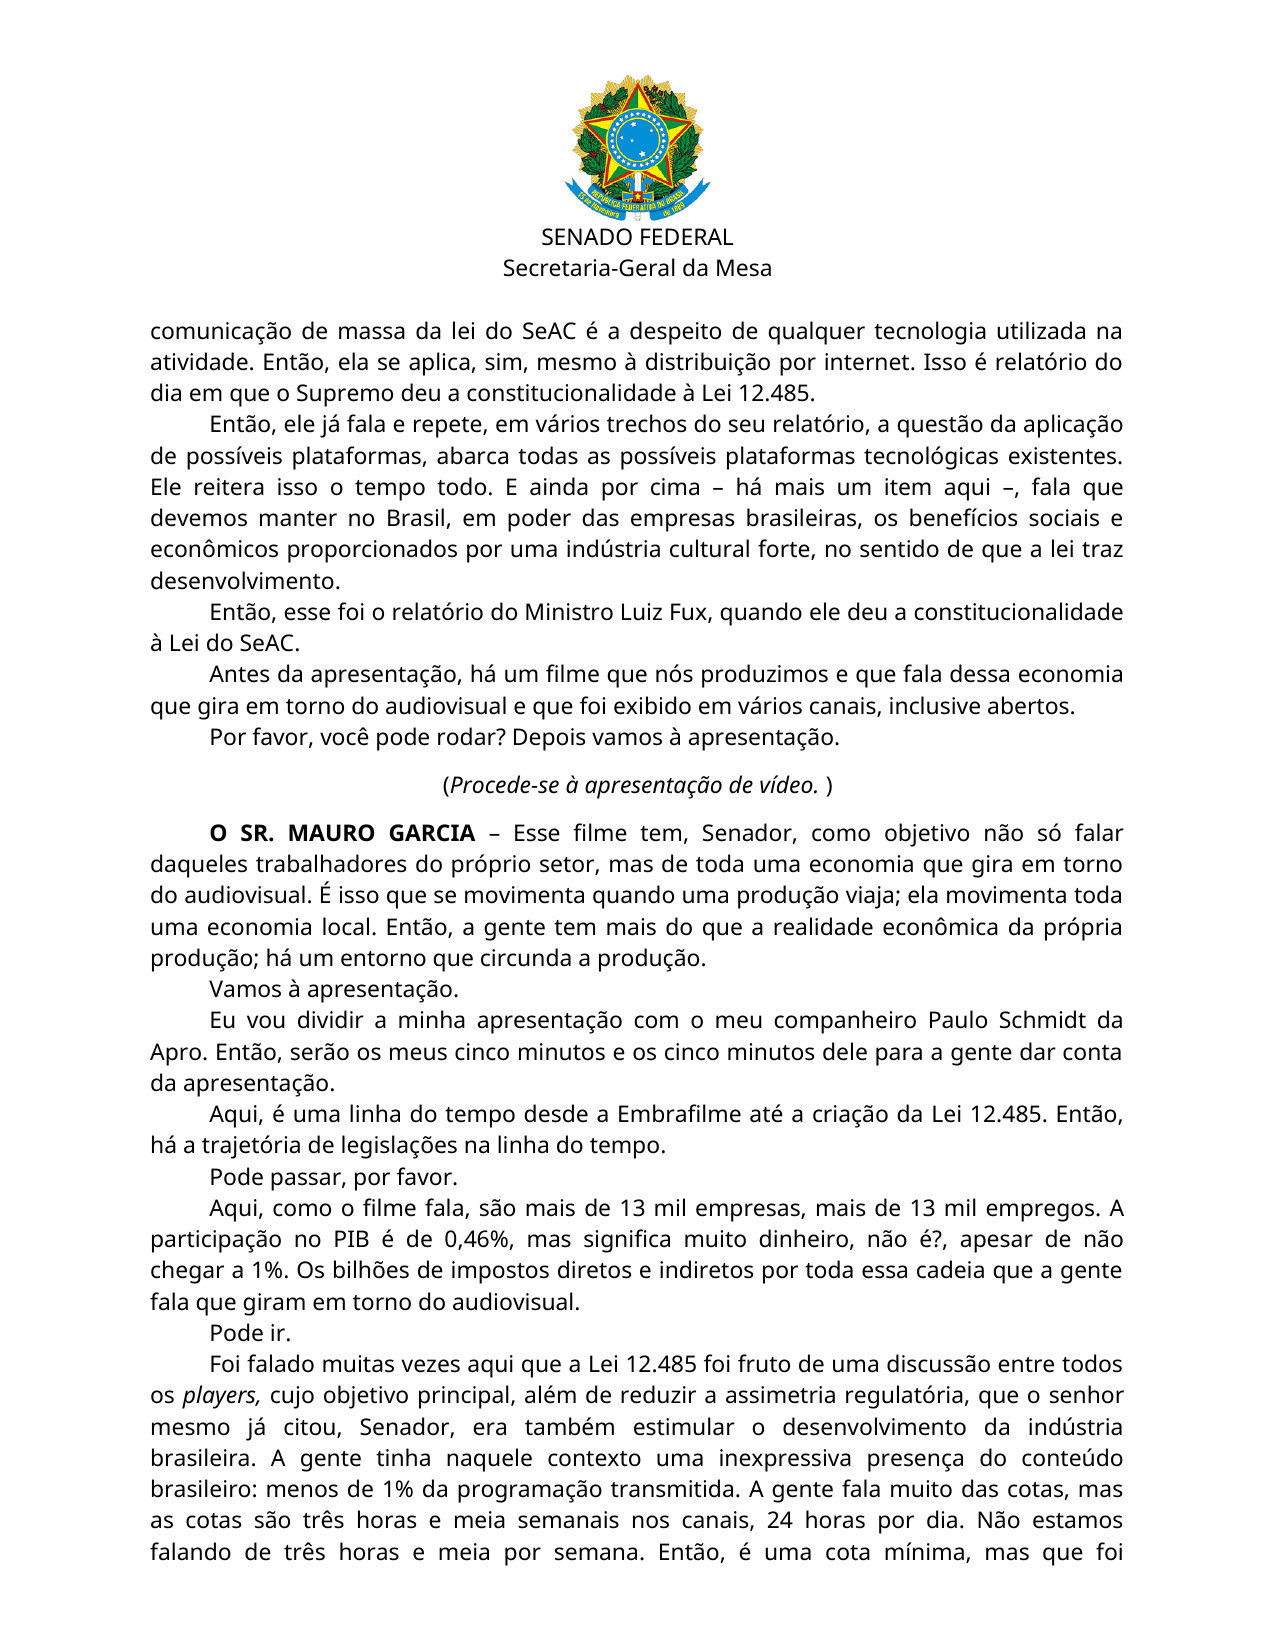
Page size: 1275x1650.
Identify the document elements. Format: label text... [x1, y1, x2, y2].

picture [564, 75, 711, 221]
text Então, esse foi o relatório do Ministro Luiz Fux, quando ele deu a constitucionalidade à Lei do SeAC. [150, 596, 1125, 658]
text Então, ele já fala e repete, em vários trechos do seu relatório, a questão da aplicação de possíveis plataformas, abarca todas as possíveis plataformas tecnológicas existentes. Ele reitera isso o tempo todo. E ainda por cima – há mais um item aqui –, fala que devemos manter no Brasil, em poder das empresas brasileiras, os benefícios sociais e econômicos proporcionados por uma indústria cultural forte, no sentido de que a lei traz desenvolvimento. [150, 408, 1125, 596]
text (Procede-se à apresentação de vídeo. ) [150, 769, 1125, 800]
text Vamos à apresentação. [150, 973, 1125, 1004]
text Pode ir. [150, 1317, 1125, 1348]
text Por favor, você pode rodar? Depois vamos à apresentação. [150, 721, 1125, 752]
text O SR. MAURO GARCIA – Esse filme tem, Senador, como objetivo não só falar daqueles trabalhadores do próprio setor, mas de toda uma economia que gira em torno do audiovisual. É isso que se movimenta quando uma produção viaja; ela movimenta toda uma economia local. Então, a gente tem mais do que a realidade econômica da própria produção; há um entorno que circunda a produção. [150, 817, 1125, 973]
text Antes da apresentação, há um filme que nós produzimos e que fala dessa economia que gira em torno do audiovisual e que foi exibido em vários canais, inclusive abertos. [150, 658, 1125, 721]
text Aqui, é uma linha do tempo desde a Embrafilme até a criação da Lei 12.485. Então, há a trajetória de legislações na linha do tempo. [150, 1098, 1125, 1160]
text Eu vou dividir a minha apresentação com o meu companheiro Paulo Schmidt da Apro. Então, serão os meus cinco minutos e os cinco minutos dele para a gente dar conta da apresentação. [150, 1004, 1125, 1098]
text Aqui, como o filme fala, são mais de 13 mil empresas, mais de 13 mil empregos. A participação no PIB é de 0,46%, mas significa muito dinheiro, não é?, apesar de não chegar a 1%. Os bilhões de impostos diretos e indiretos por toda essa cadeia que a gente fala que giram em torno do audiovisual. [150, 1192, 1125, 1317]
text Pode passar, por favor. [150, 1160, 1125, 1192]
